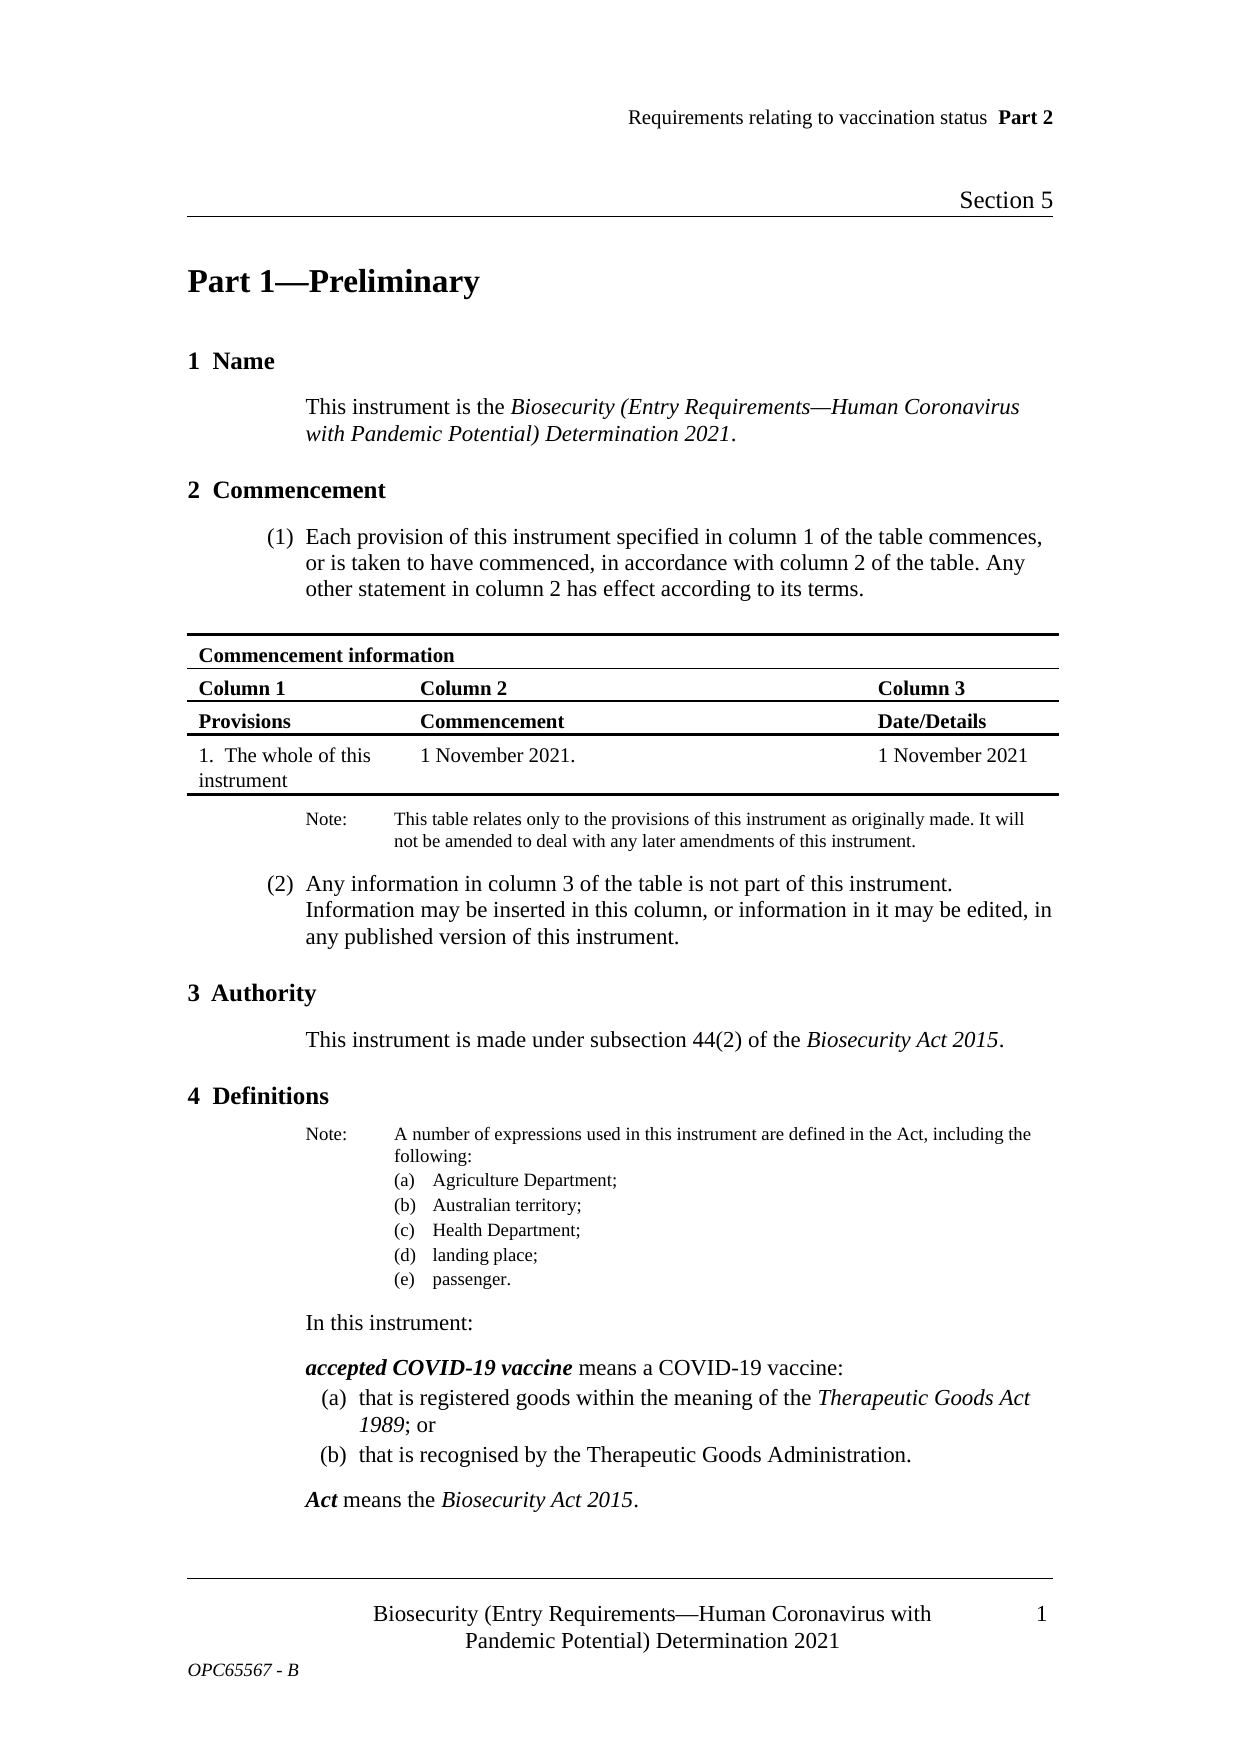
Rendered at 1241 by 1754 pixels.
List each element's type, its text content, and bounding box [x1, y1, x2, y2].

text 2 Commencement [187, 475, 1053, 504]
text (c) Health Department; [394, 1220, 1053, 1240]
table_cell 1 November 2021 [866, 736, 1058, 792]
text This instrument is the Biosecurity (Entry Requirements—Human Coronavirus with Pandemic Potential) Determination 2021. [187, 393, 1053, 446]
table_cell Provisions [187, 702, 409, 733]
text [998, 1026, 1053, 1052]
text (e) passenger. [394, 1269, 1053, 1290]
text (b) that is recognised by the Therapeutic Goods Administration. [187, 1441, 1053, 1468]
text Note: A number of expressions used in this instrument are defined in the Act, including the following: [305, 1123, 1053, 1166]
text In this instrument: [187, 1309, 1053, 1335]
text This instrument is made under subsection 44(2) of the Biosecurity Act 2015. [187, 1026, 590, 1052]
text Act means the Biosecurity Act 2015. [305, 1486, 1053, 1513]
table_cell Column 1 [187, 669, 409, 700]
table_cell Column 3 [866, 669, 1058, 700]
text (a) Agriculture Department; [394, 1170, 1053, 1191]
text (2) Any information in column 3 of the table is not part of this instrument. Information may be inserted in this column, or information in it may be edited, in any published version of this instrument. [187, 870, 1053, 949]
text (a) that is registered goods within the meaning of the Therapeutic Goods Act 1989; or [187, 1384, 1053, 1437]
text Part 1—Preliminary [187, 262, 1053, 300]
table_cell Commencement [409, 702, 866, 733]
text 4 Definitions [187, 1081, 1053, 1110]
table_cell Date/Details [866, 702, 1058, 733]
text Note: This table relates only to the provisions of this instrument as originally made. It will not be amended to deal with any later amendments of this instrument. [305, 808, 1053, 851]
table_cell Column 2 [409, 669, 866, 700]
text (1) Each provision of this instrument specified in column 1 of the table commences, or is taken to have commenced, in accordance with column 2 of the table. Any other statement in column 2 has effect according to its terms. [187, 523, 1053, 602]
table_header Commencement information [187, 636, 1058, 667]
text (d) landing place; [394, 1244, 1053, 1265]
text accepted COVID-19 vaccine means a COVID-19 vaccine: [305, 1354, 1053, 1380]
text 3 Authority [187, 978, 1053, 1007]
table_cell 1 November 2021. [409, 736, 866, 792]
text 1 Name [187, 346, 1053, 375]
text (b) Australian territory; [394, 1195, 1053, 1216]
table_cell 1. The whole of this instrument [187, 736, 409, 792]
